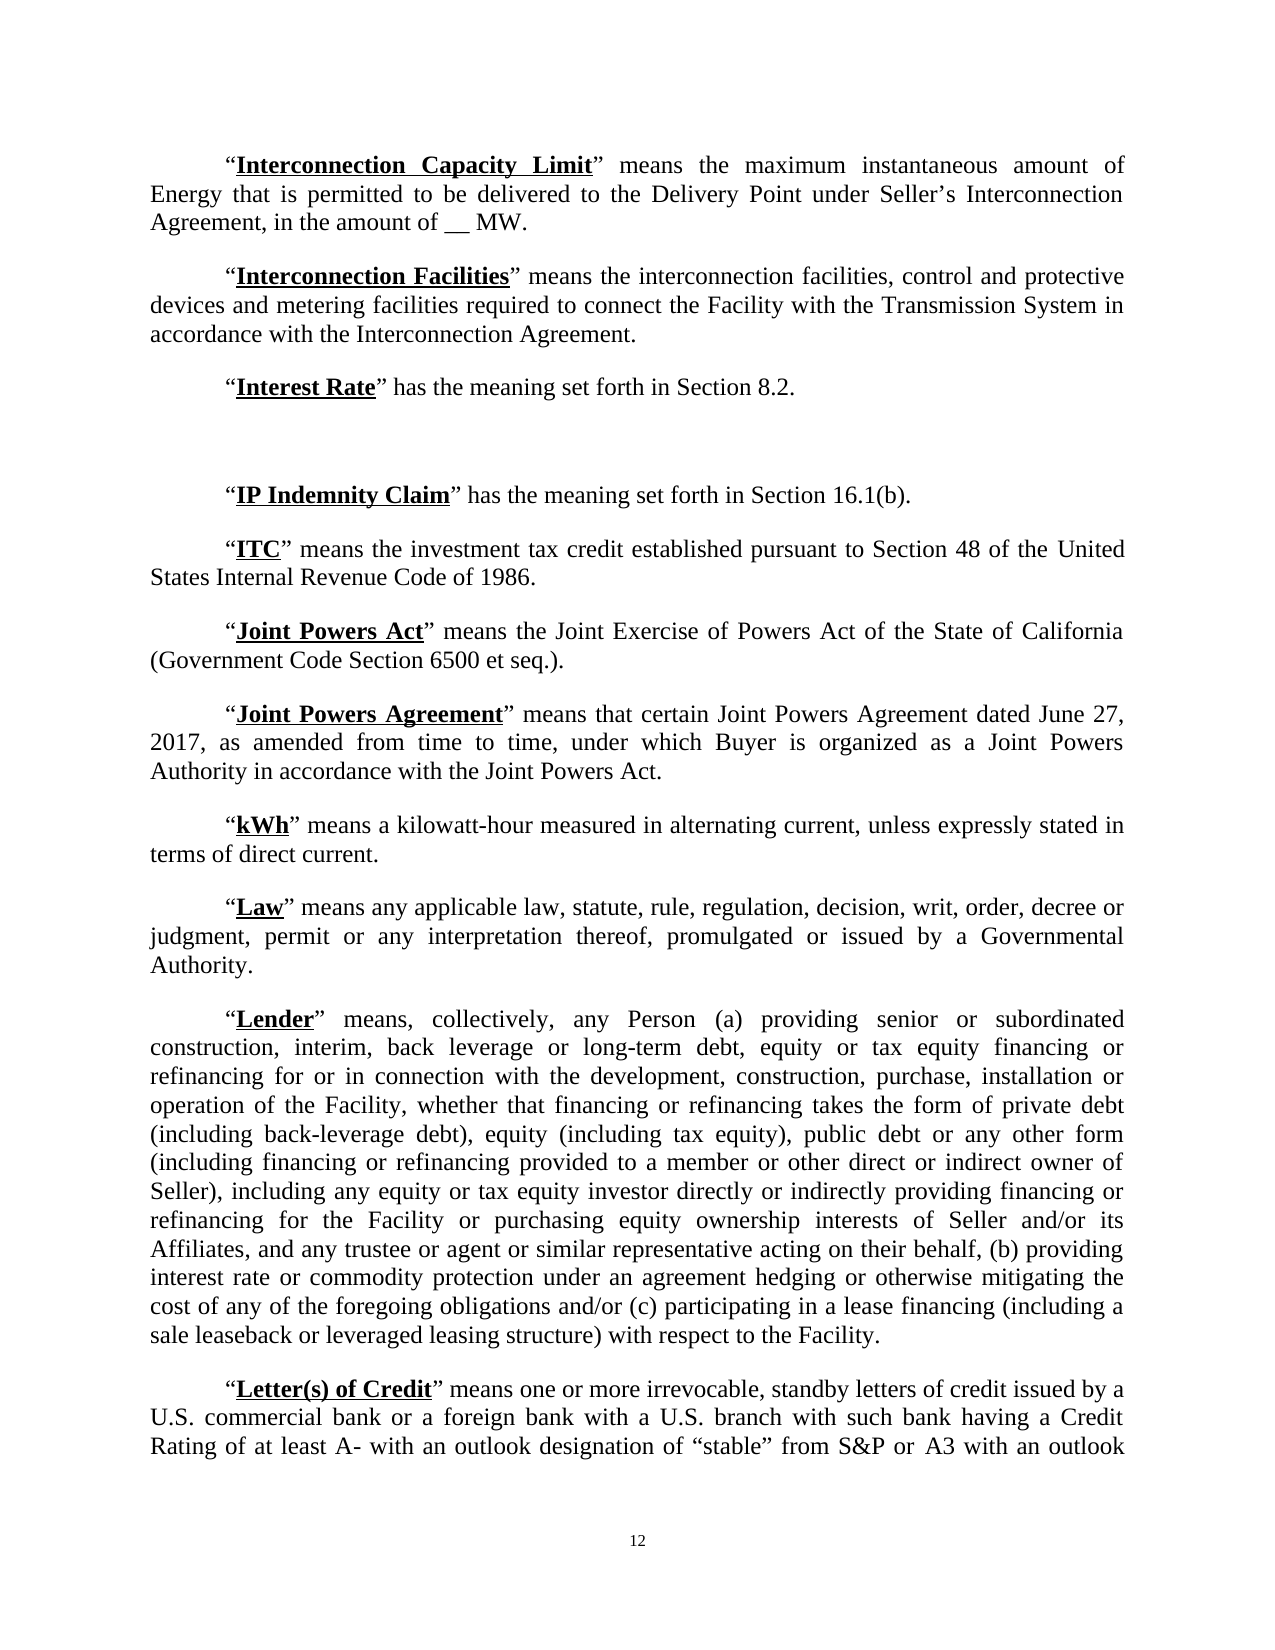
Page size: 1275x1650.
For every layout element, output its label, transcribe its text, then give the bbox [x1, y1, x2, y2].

text “Joint Powers Act” means the Joint Exercise of Powers Act of the State of California (Government Code Section 6500 et seq.). [150, 616, 1125, 674]
text “Interconnection Facilities” means the interconnection facilities, control and protective devices and metering facilities required to connect the Facility with the Transmission System in accordance with the Interconnection Agreement. [150, 261, 1125, 347]
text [150, 1374, 1125, 1460]
text “Interest Rate” has the meaning set forth in Section 8.2. [150, 372, 1125, 401]
text “Interconnection Capacity Limit” means the maximum instantaneous amount of Energy that is permitted to be delivered to the Delivery Point under Seller’s Interconnection Agreement, in the amount of __ MW. [150, 150, 1125, 236]
list “ITC” means the investment tax credit established pursuant to Section 48 of the United States Internal Revenue Code of 1986. [150, 534, 1125, 591]
text “Lender” means, collectively, any Person (a) providing senior or subordinated construction, interim, back leverage or long-term debt, equity or tax equity financing or refinancing for or in connection with the development, construction, purchase, installation or operation of the Facility, whether that financing or refinancing takes the form of private debt (including back-leverage debt), equity (including tax equity), public debt or any other form (including financing or refinancing provided to a member or other direct or indirect owner of Seller), including any equity or tax equity investor directly or indirectly providing financing or refinancing for the Facility or purchasing equity ownership interests of Seller and/or its Affiliates, and any trustee or agent or similar representative acting on their behalf, (b) providing interest rate or commodity protection under an agreement hedging or otherwise mitigating the cost of any of the foregoing obligations and/or (c) participating in a lease financing (including a sale leaseback or leveraged leasing structure) with respect to the Facility. [150, 1004, 1125, 1349]
text “IP Indemnity Claim” has the meaning set forth in Section 16.1(b). [150, 480, 1125, 509]
text “kWh” means a kilowatt-hour measured in alternating current, unless expressly stated in terms of direct current. [150, 810, 1125, 867]
text “Joint Powers Agreement” means that certain Joint Powers Agreement dated June 27, 2017, as amended from time to time, under which Buyer is organized as a Joint Powers Authority in accordance with the Joint Powers Act. [150, 699, 1125, 785]
text “Law” means any applicable law, statute, rule, regulation, decision, writ, order, decree or judgment, permit or any interpretation thereof, promulgated or issued by a Governmental Authority. [150, 892, 1125, 979]
